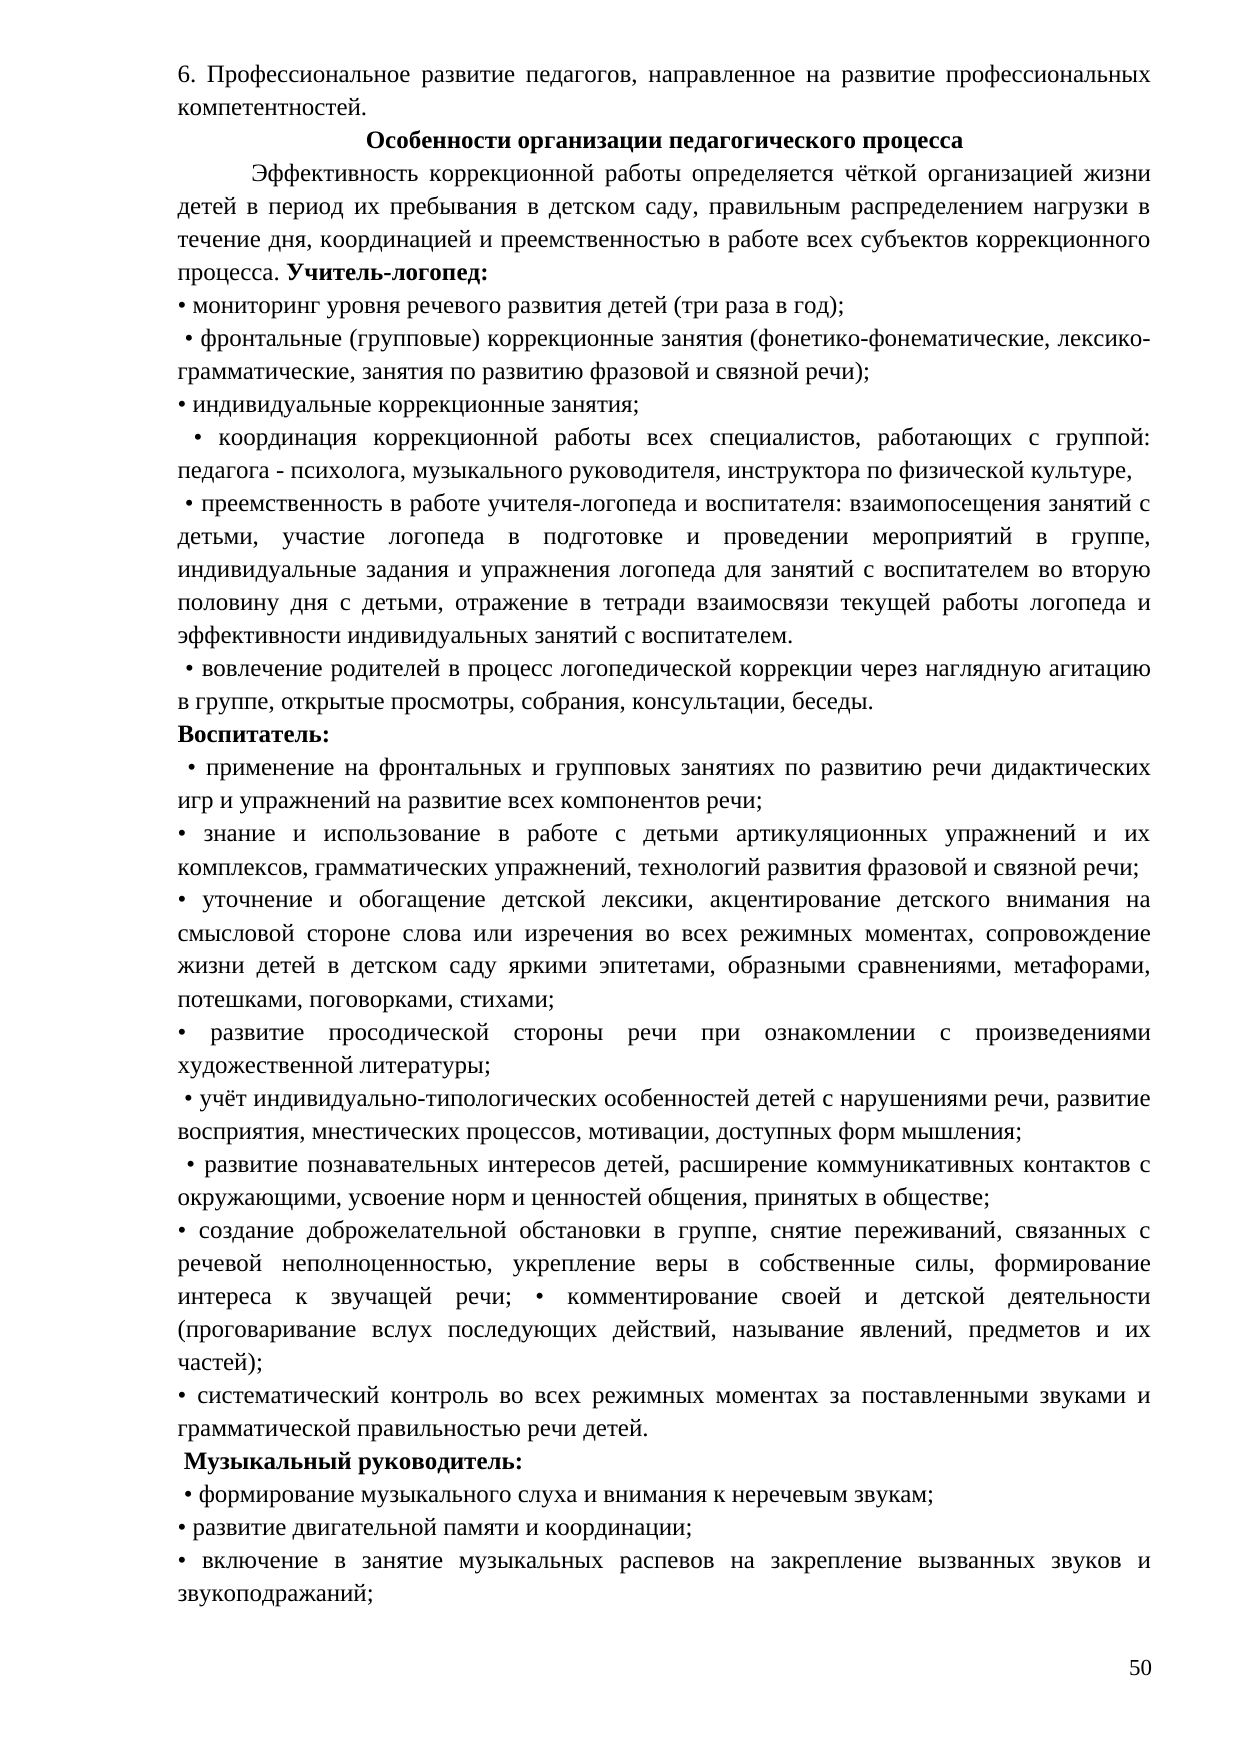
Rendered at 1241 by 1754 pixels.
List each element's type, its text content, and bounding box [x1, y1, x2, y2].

text • создание доброжелательной обстановки в группе, снятие переживаний, связанных с речевой неполноценностью, укрепление веры в собственные силы, формирование интереса к звучащей речи; • комментирование своей и детской деятельности (проговаривание вслух последующих действий, называние явлений, предметов и их частей); [177, 1215, 1152, 1376]
text Эффективность коррекционной работы определяется чёткой организацией жизни детей в период их пребывания в детском саду, правильным распределением нагрузки в течение дня, координацией и преемственностью в работе всех субъектов коррекционного процесса. Учитель-логопед: [177, 158, 1152, 286]
text • учёт индивидуально-типологических особенностей детей с нарушениями речи, развитие восприятия, мнестических процессов, мотивации, доступных форм мышления; [177, 1083, 1152, 1144]
text • индивидуальные коррекционные занятия; [177, 389, 1152, 418]
text • уточнение и обогащение детской лексики, акцентирование детского внимания на смысловой стороне слова или изречения во всех режимных моментах, сопровождение жизни детей в детском саду яркими эпитетами, образными сравнениями, метафорами, потешками, поговорками, стихами; [177, 884, 1152, 1012]
text • применение на фронтальных и групповых занятиях по развитию речи дидактических игр и упражнений на развитие всех компонентов речи; [177, 752, 1152, 814]
text • знание и использование в работе с детьми артикуляционных упражнений и их комплексов, грамматических упражнений, технологий развития фразовой и связной речи; [177, 818, 1152, 880]
text • развитие познавательных интересов детей, расширение коммуникативных контактов с окружающими, усвоение норм и ценностей общения, принятых в обществе; [177, 1149, 1152, 1211]
text • систематический контроль во всех режимных моментах за поставленными звуками и грамматической правильностью речи детей. [177, 1380, 1152, 1442]
text • преемственность в работе учителя-логопеда и воспитателя: взаимопосещения занятий с детьми, участие логопеда в подготовке и проведении мероприятий в группе, индивидуальные задания и упражнения логопеда для занятий с воспитателем во вторую половину дня с детьми, отражение в тетради взаимосвязи текущей работы логопеда и эффективности индивидуальных занятий с воспитателем. [177, 488, 1152, 649]
text • формирование музыкального слуха и внимания к неречевым звукам; [177, 1479, 1152, 1508]
text • развитие просодической стороны речи при ознакомлении с произведениями художественной литературы; [177, 1017, 1152, 1078]
text Музыкальный руководитель: [177, 1446, 1152, 1475]
text Особенности организации педагогического процесса [177, 125, 1152, 154]
text 6. Профессиональное развитие педагогов, направленное на развитие профессиональных компетентностей. [177, 59, 1152, 121]
text • вовлечение родителей в процесс логопедической коррекции через наглядную агитацию в группе, открытые просмотры, собрания, консультации, беседы. [177, 653, 1152, 715]
text • мониторинг уровня речевого развития детей (три раза в год); [177, 290, 1152, 319]
text • фронтальные (групповые) коррекционные занятия (фонетико-фонематические, лексико-грамматические, занятия по развитию фразовой и связной речи); [177, 323, 1152, 385]
text • координация коррекционной работы всех специалистов, работающих с группой: педагога - психолога, музыкального руководителя, инструктора по физической культуре, [177, 422, 1152, 484]
text • включение в занятие музыкальных распевов на закрепление вызванных звуков и звукоподражаний; [177, 1545, 1152, 1607]
text • развитие двигательной памяти и координации; [177, 1512, 1152, 1541]
text Воспитатель: [177, 719, 1152, 748]
